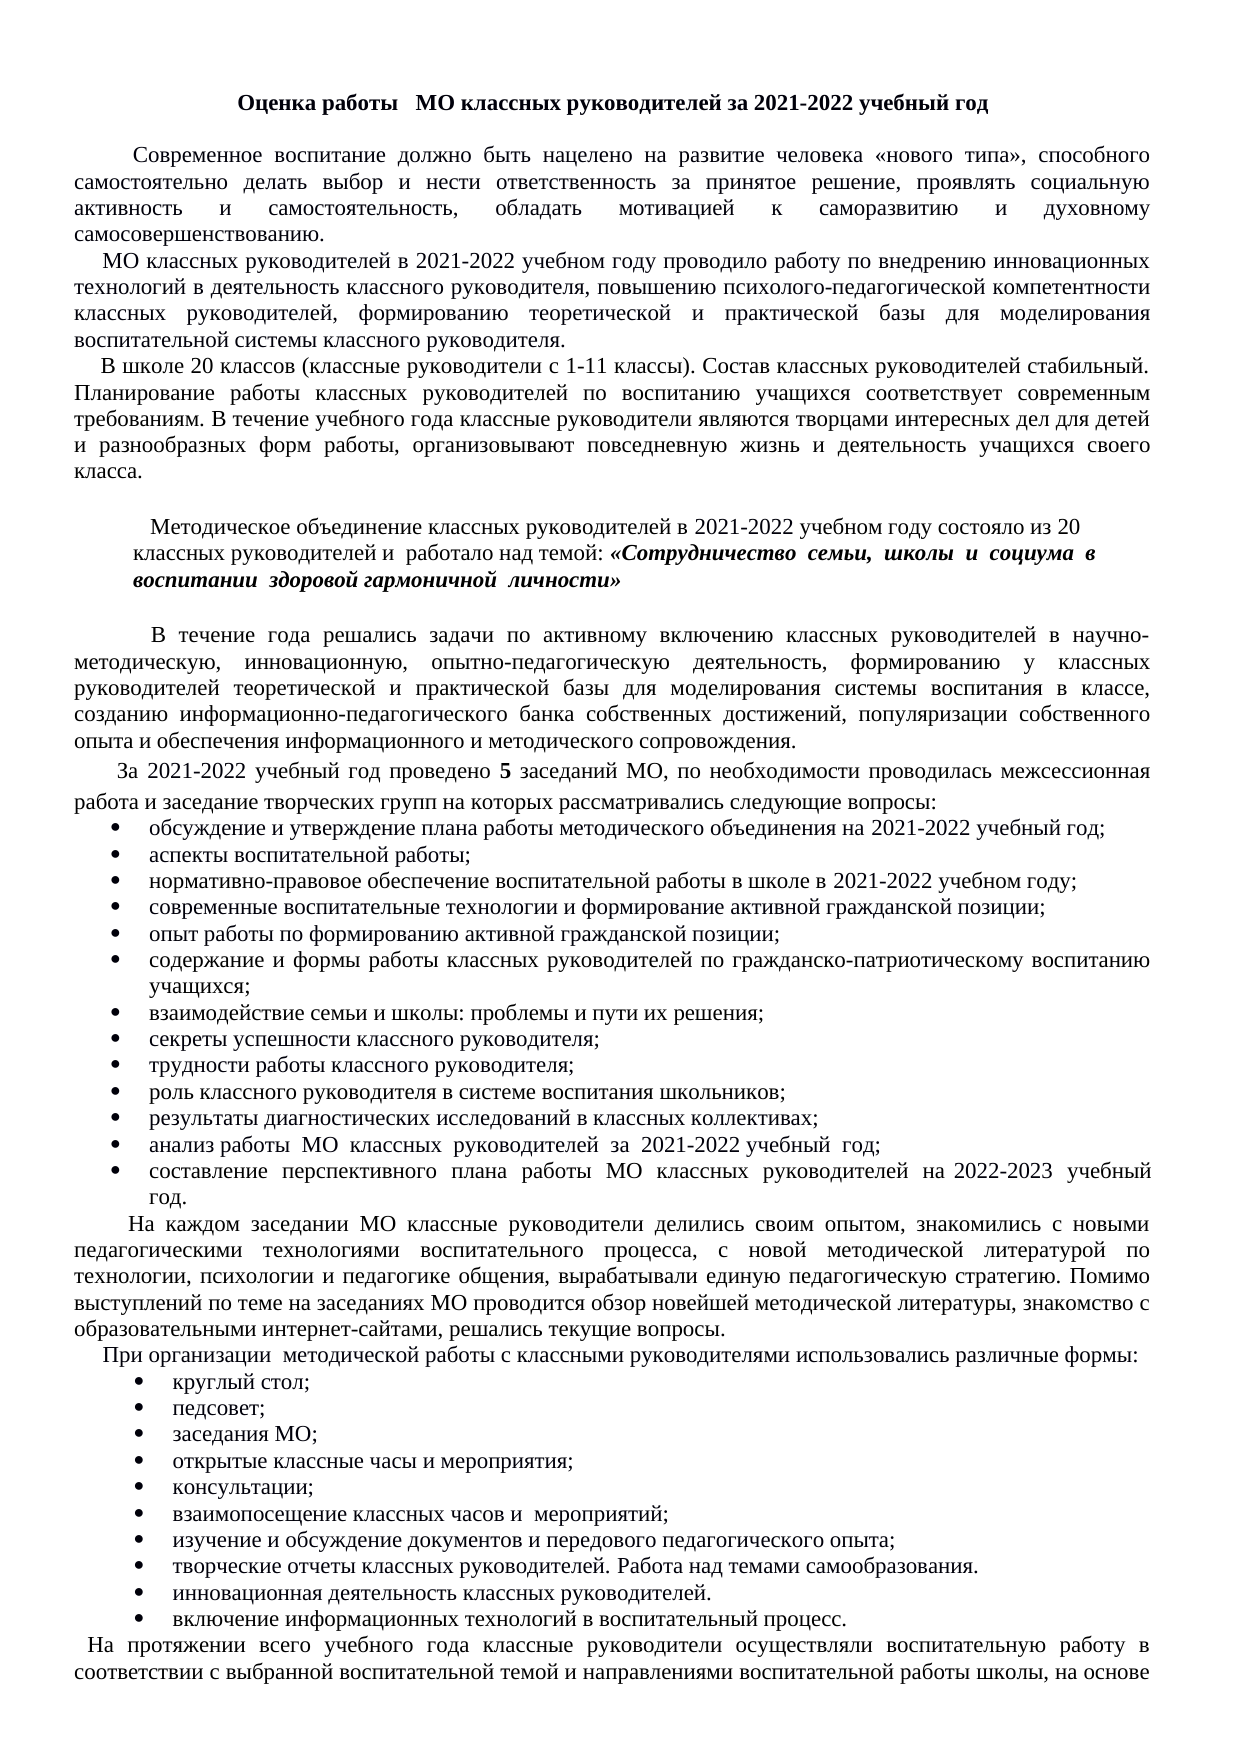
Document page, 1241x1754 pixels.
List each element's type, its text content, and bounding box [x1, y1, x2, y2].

list аспекты воспитательной работы; [111, 841, 1152, 867]
text Оценка работы МО классных руководителей за 2021-2022 учебный год [74, 89, 1152, 115]
list содержание и формы работы классных руководителей по гражданско-патриотическому воспитанию учащихся; [111, 946, 1152, 999]
text В течение года решались задачи по активному включению классных руководителей в научно-методическую, инновационную, опытно-педагогическую деятельность, формированию у классных руководителей теоретической и практической базы для моделирования системы воспитания в классе, созданию информационно-педагогического банка собственных достижений, популяризации собственного опыта и обеспечения информационного и методического сопровождения. [74, 621, 1152, 753]
list круглый стол; [135, 1368, 1152, 1394]
list изучение и обсуждение документов и передового педагогического опыта; [135, 1526, 1152, 1552]
text В школе 20 классов (классные руководители с 1-11 классы). Состав классных руководителей стабильный. Планирование работы классных руководителей по воспитанию учащихся соответствует современным требованиям. В течение учебного года классные руководители являются творцами интересных дел для детей и разнообразных форм работы, организовывают повседневную жизнь и деятельность учащихся своего класса. [74, 352, 1152, 484]
list консультации; [135, 1473, 1152, 1499]
list секреты успешности классного руководителя; [111, 1025, 1152, 1052]
list включение информационных технологий в воспитательный процесс. [135, 1605, 1152, 1631]
list современные воспитательные технологии и формирование активной гражданской позиции; [111, 893, 1152, 920]
list взаимопосещение классных часов и мероприятий; [135, 1499, 1152, 1526]
list составление перспективного плана работы МО классных руководителей на 2022-2023 учебный год. [111, 1157, 1152, 1210]
text Современное воспитание должно быть нацелено на развитие человека «нового типа», способного самостоятельно делать выбор и нести ответственность за принятое решение, проявлять социальную активность и самостоятельность, обладать мотивацией к саморазвитию и духовному самосовершенствованию. [74, 141, 1152, 247]
list обсуждение и утверждение плана работы методического объединения на 2021-2022 учебный год; [111, 814, 1152, 841]
list открытые классные часы и мероприятия; [135, 1447, 1152, 1473]
list взаимодействие семьи и школы: проблемы и пути их решения; [111, 999, 1152, 1025]
list заседания МО; [135, 1421, 1152, 1447]
list трудности работы классного руководителя; [111, 1052, 1152, 1078]
text МО классных руководителей в 2021-2022 учебном году проводило работу по внедрению инновационных технологий в деятельность классного руководителя, повышению психолого-педагогической компетентности классных руководителей, формированию теоретической и практической базы для моделирования воспитательной системы классного руководителя. [74, 247, 1152, 352]
list нормативно-правовое обеспечение воспитательной работы в школе в 2021-2022 учебном году; [111, 867, 1152, 893]
text Методическое объединение классных руководителей в 2021-2022 учебном году состояло из 20 классных руководителей и работало над темой: «Сотрудничество семьи, школы и социума в воспитании здоровой гармоничной личности» [133, 513, 1152, 592]
text За 2021-2022 учебный год проведено 5 заседаний МО, по необходимости проводилась межсессионная работа и заседание творческих групп на которых рассматривались следующие вопросы: [74, 753, 1152, 814]
list творческие отчеты классных руководителей. Работа над темами самообразования. [135, 1552, 1152, 1579]
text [74, 1631, 1152, 1684]
text При организации методической работы с классными руководителями использовались различные формы: [74, 1341, 1152, 1368]
list инновационная деятельность классных руководителей. [135, 1579, 1152, 1605]
list результаты диагностических исследований в классных коллективах; [111, 1104, 1152, 1131]
list педсовет; [135, 1394, 1152, 1421]
list анализ работы МО классных руководителей за 2021-2022 учебный год; [111, 1131, 1152, 1157]
list опыт работы по формированию активной гражданской позиции; [111, 920, 1152, 946]
text На каждом заседании МО классные руководители делились своим опытом, знакомились с новыми педагогическими технологиями воспитательного процесса, с новой методической литературой по технологии, психологии и педагогике общения, вырабатывали единую педагогическую стратегию. Помимо выступлений по теме на заседаниях МО проводится обзор новейшей методической литературы, знакомство с образовательными интернет-сайтами, решались текущие вопросы. [74, 1210, 1152, 1341]
list роль классного руководителя в системе воспитания школьников; [111, 1078, 1152, 1104]
